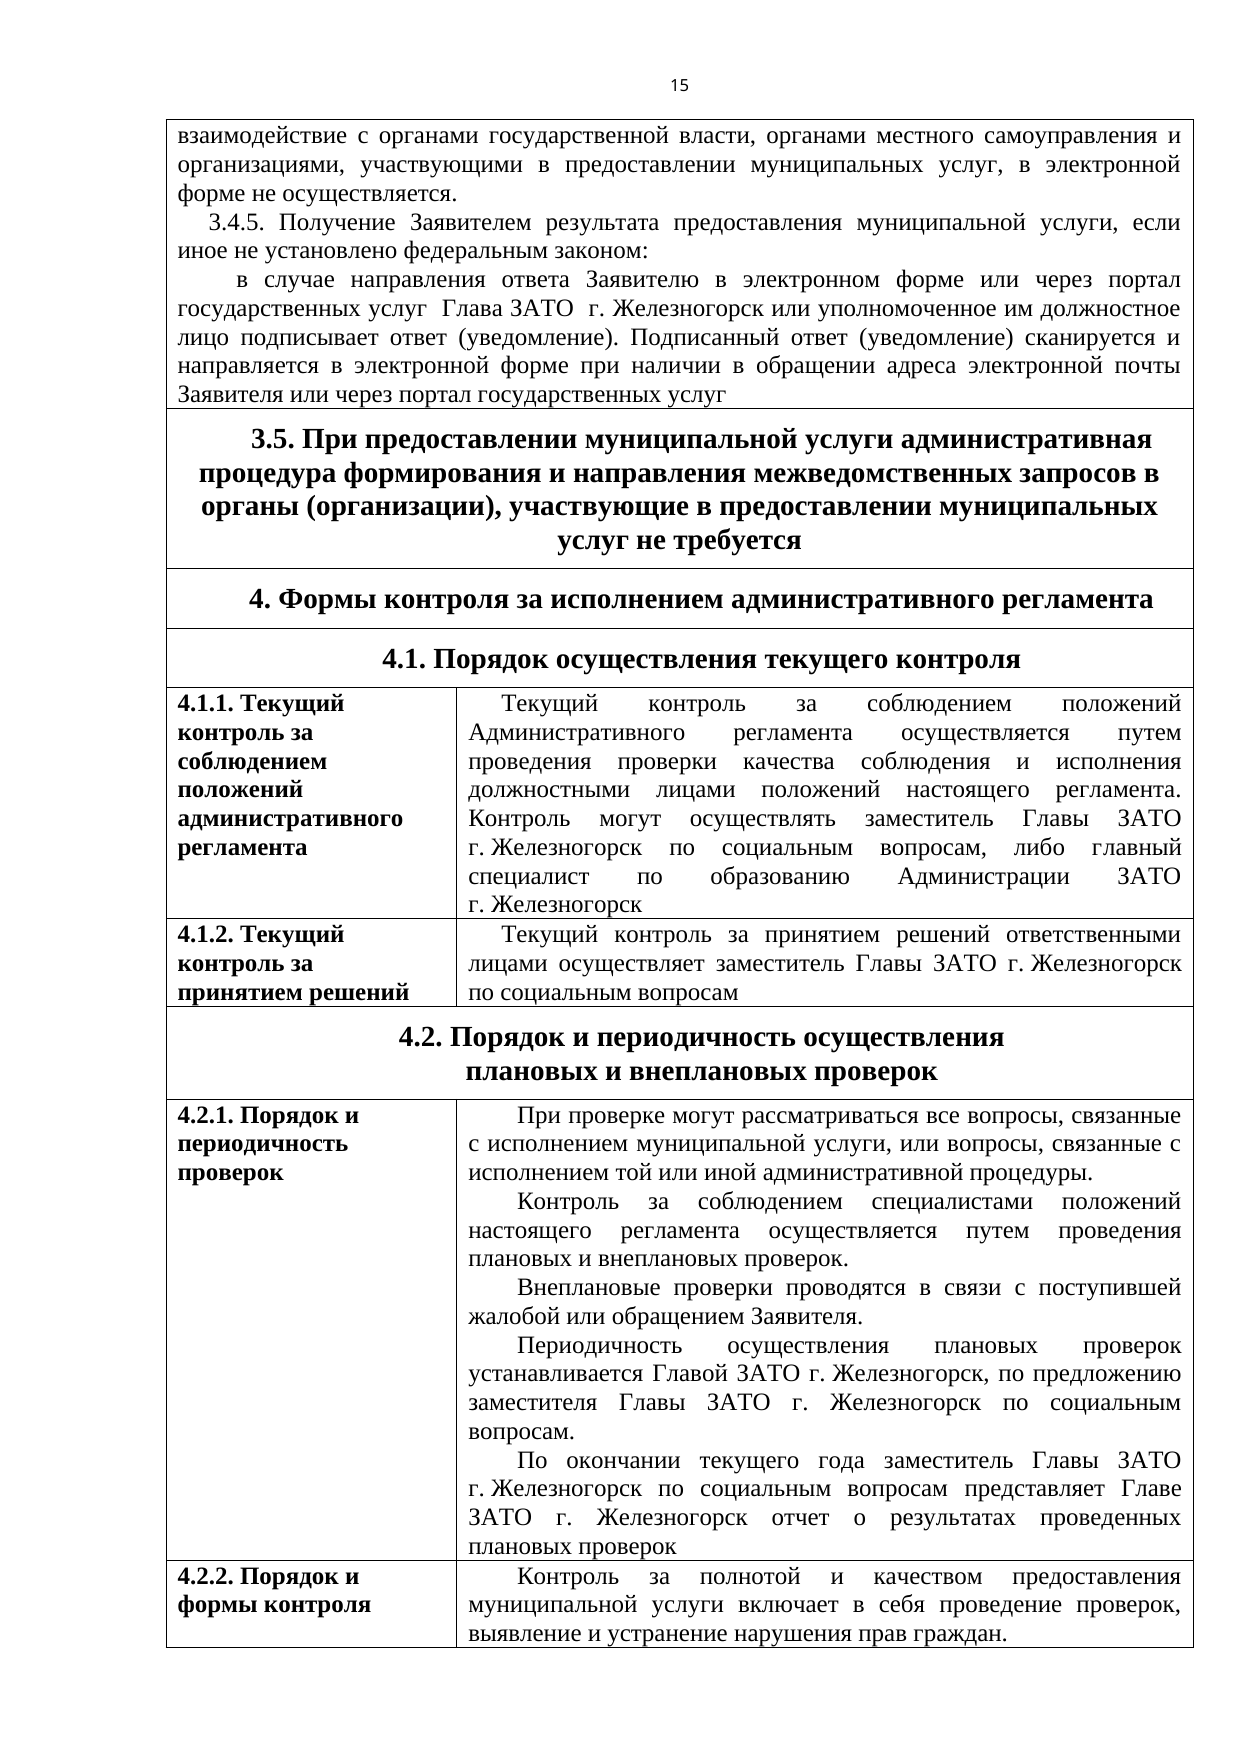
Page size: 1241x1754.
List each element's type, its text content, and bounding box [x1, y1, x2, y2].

table_cell 4.1.1. Текущий контроль за соблюдением положений административного регламента [167, 688, 456, 918]
table_cell 4.2.2. Порядок и формы контроля [167, 1561, 456, 1647]
table_cell 3.5. При предоставлении муниципальной услуги административная процедура формирования и направления межведомственных запросов в органы (организации), участвующие в предоставлении муниципальных услуг не требуется [167, 409, 1193, 568]
table_cell Текущий контроль за принятием решений ответственными лицами осуществляет заместитель Главы ЗАТО г. Железногорск по социальным вопросам [457, 919, 1193, 1006]
table_cell При проверке могут рассматриваться все вопросы, связанные с исполнением муниципальной услуги, или вопросы, связанные с исполнением той или иной административной процедуры. Контроль за соблюдением специалистами положений настоящего регламента осуществляется путем проведения плановых и внеплановых проверок. Внеплановые проверки проводятся в связи с поступившей жалобой или обращением Заявителя. Периодичность осуществления плановых проверок устанавливается Главой ЗАТО г. Железногорск, по предложению заместителя Главы ЗАТО г. Железногорск по социальным вопросам. По окончании текущего года заместитель Главы ЗАТО г. Железногорск по социальным вопросам представляет Главе ЗАТО г. Железногорск отчет о результатах проведенных плановых проверок [457, 1100, 1193, 1560]
table_cell 4.2. Порядок и периодичность осуществления плановых и внеплановых проверок [167, 1007, 1193, 1099]
table_cell 4.2.1. Порядок и периодичность проверок [167, 1100, 456, 1560]
table_cell Текущий контроль за соблюдением положений Административного регламента осуществляется путем проведения проверки качества соблюдения и исполнения должностными лицами положений настоящего регламента. Контроль могут осуществлять заместитель Главы ЗАТО г. Железногорск по социальным вопросам, либо главный специалист по образованию Администрации ЗАТО г. Железногорск [457, 688, 1193, 918]
table_cell 4. Формы контроля за исполнением административного регламента [167, 569, 1193, 628]
table_cell 4.1. Порядок осуществления текущего контроля [167, 629, 1193, 687]
table_cell 4.1.2. Текущий контроль за принятием решений [167, 919, 456, 1006]
